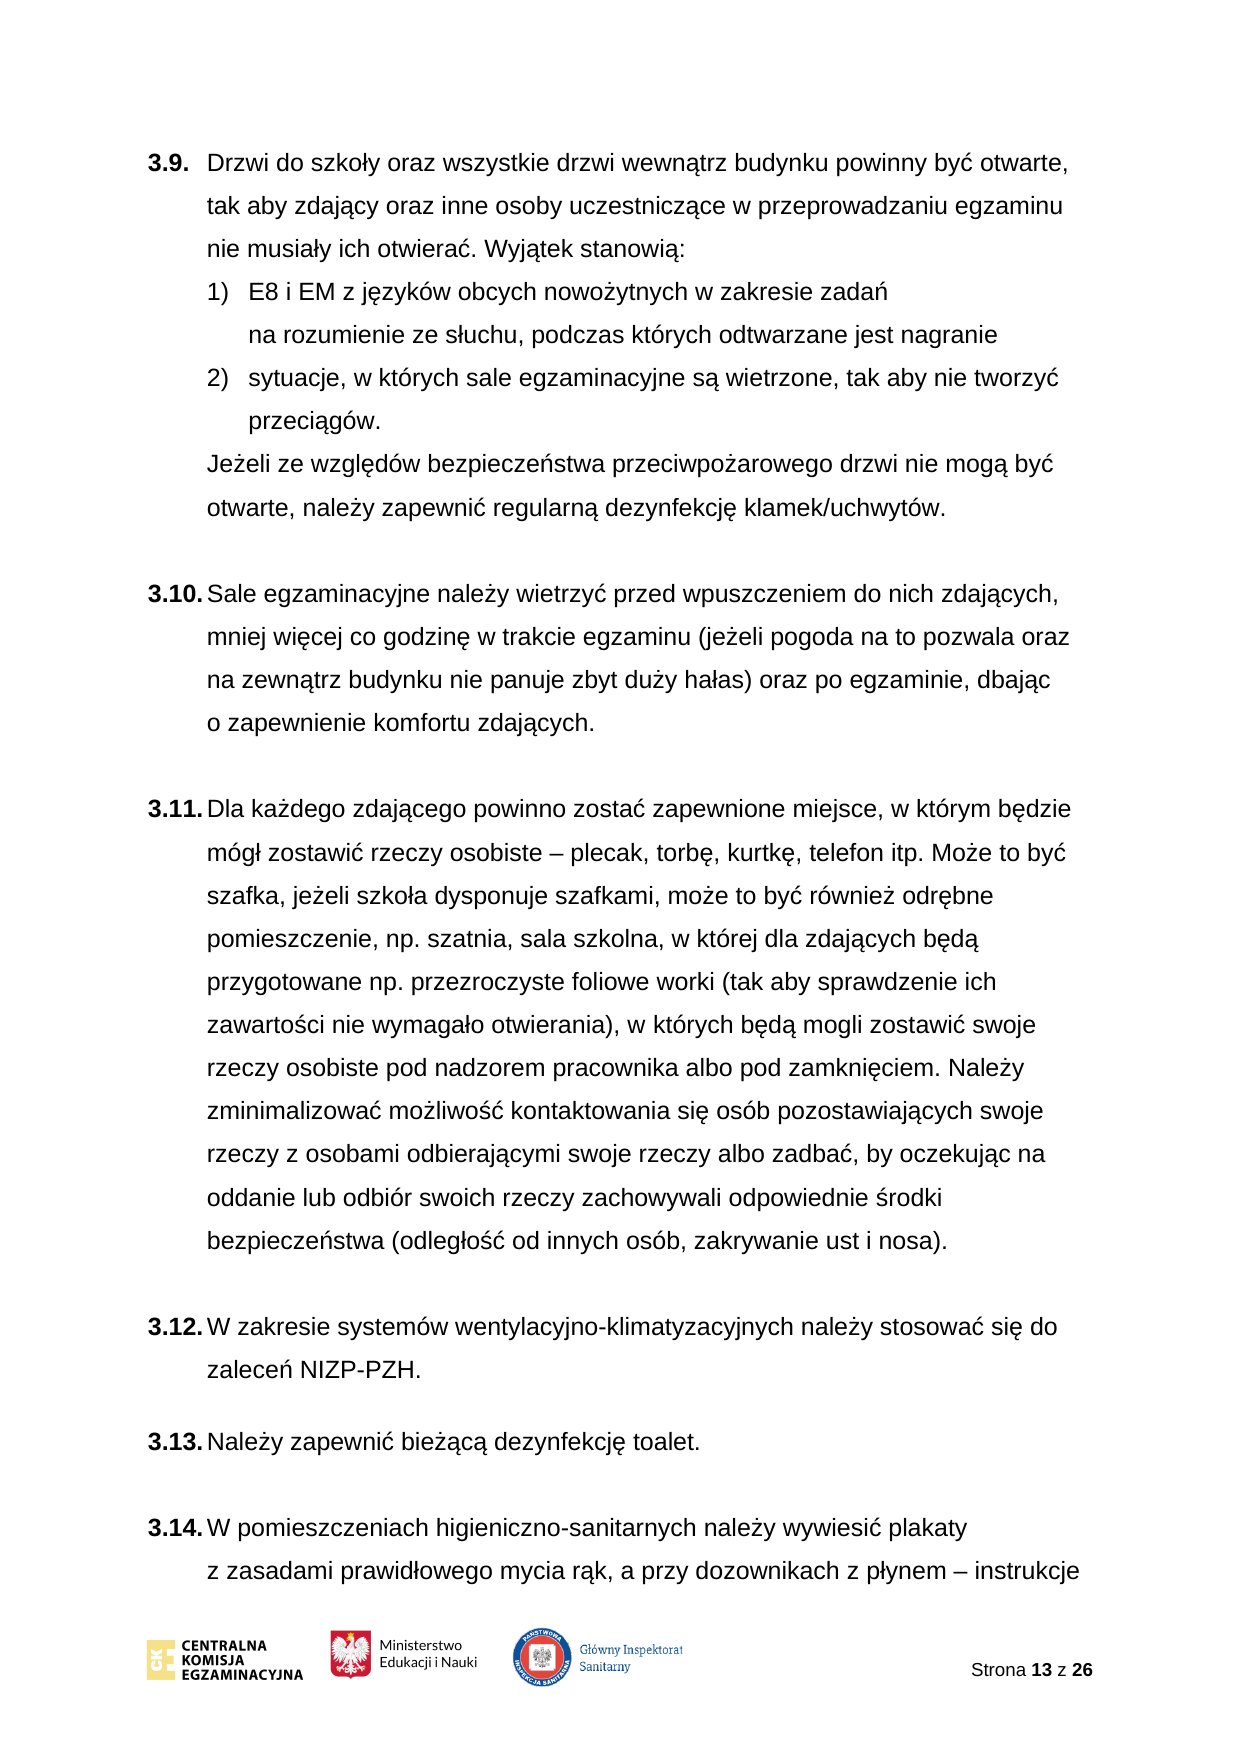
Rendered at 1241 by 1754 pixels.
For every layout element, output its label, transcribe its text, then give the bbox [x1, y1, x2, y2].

text Jeżeli ze względów bezpieczeństwa przeciwpożarowego drzwi nie mogą być otwarte, należy zapewnić regularną dezynfekcję klamek/uchwytów. [207, 449, 1093, 521]
list Dla każdego zdającego powinno zostać zapewnione miejsce, w którym będzie mógł zostawić rzeczy osobiste – plecak, torbę, kurtkę, telefon itp. Może to być szafka, jeżeli szkoła dysponuje szafkami, może to być również odrębne pomieszczenie, np. szatnia, sala szkolna, w której dla zdających będą przygotowane np. przezroczyste foliowe worki (tak aby sprawdzenie ich zawartości nie wymagało otwierania), w których będą mogli zostawić swoje rzeczy osobiste pod nadzorem pracownika albo pod zamknięciem. Należy zminimalizować możliwość kontaktowania się osób pozostawiających swoje rzeczy z osobami odbierającymi swoje rzeczy albo zadbać, by oczekując na oddanie lub odbiór swoich rzeczy zachowywali odpowiednie środki bezpieczeństwa (odległość od innych osób, zakrywanie ust i nosa). [148, 794, 1093, 1254]
list Sale egzaminacyjne należy wietrzyć przed wpuszczeniem do nich zdających, mniej więcej co godzinę w trakcie egzaminu (jeżeli pogoda na to pozwala oraz na zewnątrz budynku nie panuje zbyt duży hałas) oraz po egzaminie, dbając o zapewnienie komfortu zdających. [148, 579, 1093, 737]
list Drzwi do szkoły oraz wszystkie drzwi wewnątrz budynku powinny być otwarte, tak aby zdający oraz inne osoby uczestniczące w przeprowadzaniu egzaminu nie musiały ich otwierać. Wyjątek stanowią: [148, 148, 1093, 263]
list Należy zapewnić bieżącą dezynfekcję toalet. [148, 1427, 1093, 1456]
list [148, 1513, 1093, 1585]
picture [512, 1627, 683, 1687]
list sytuacje, w których sale egzaminacyjne są wietrzone, tak aby nie tworzyć przeciągów. [207, 363, 1093, 435]
list E8 i EM z języków obcych nowożytnych w zakresie zadań na rozumienie ze słuchu, podczas których odtwarzane jest nagranie [207, 277, 1093, 349]
list W zakresie systemów wentylacyjno-klimatyzacyjnych należy stosować się do zaleceń NIZP-PZH. [148, 1312, 1093, 1384]
picture [328, 1630, 478, 1681]
picture [146, 1638, 304, 1681]
